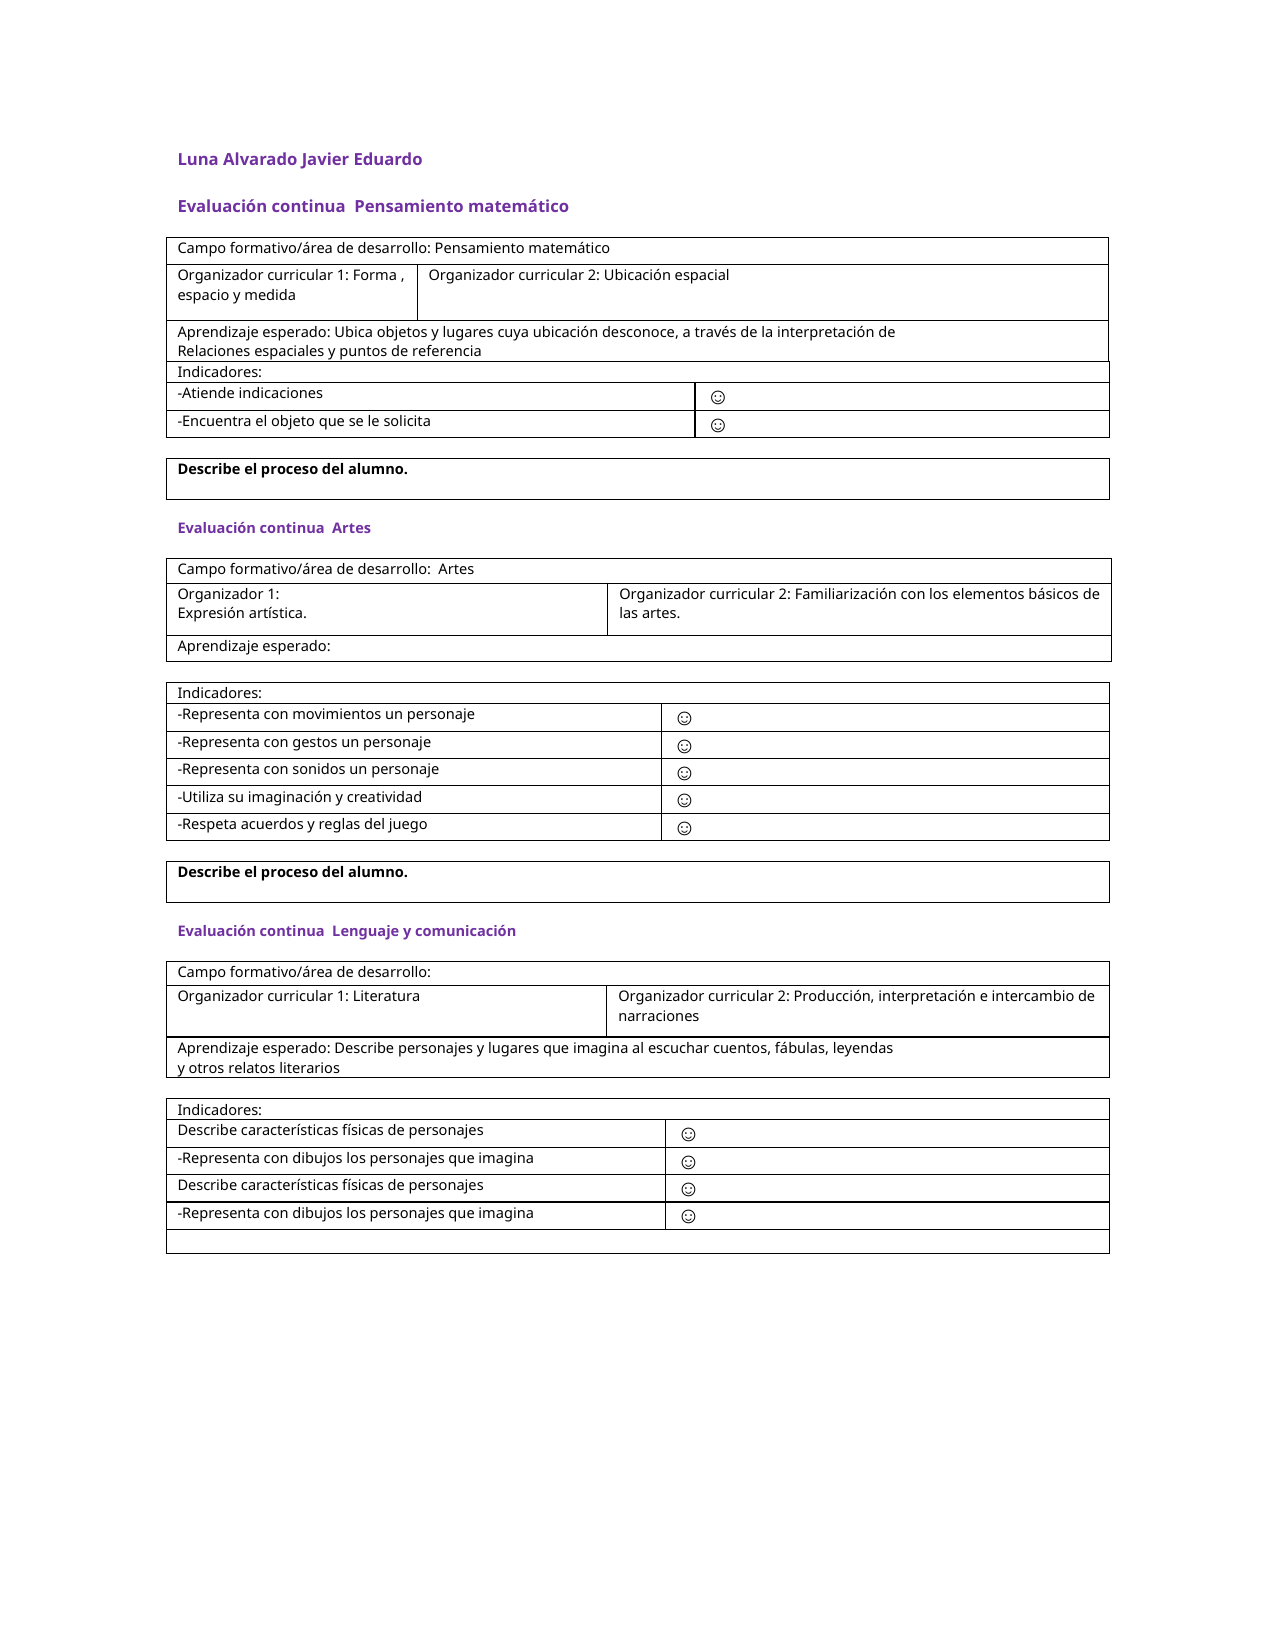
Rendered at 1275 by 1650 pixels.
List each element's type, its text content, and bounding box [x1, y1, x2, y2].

table_cell ☺ [662, 759, 1109, 785]
text Evaluación continua Artes [177, 518, 1098, 537]
table_cell -Representa con sonidos un personaje [167, 759, 661, 785]
table_cell Indicadores: [167, 362, 1109, 382]
table_cell Organizador 1: Expresión artística. [167, 584, 607, 635]
table_cell -Representa con gestos un personaje [167, 732, 661, 758]
table_header Indicadores: [167, 683, 1109, 703]
text Luna Alvarado Javier Eduardo [177, 148, 1098, 170]
table_cell Organizador curricular 2: Producción, interpretación e intercambio de narraciones [607, 986, 1109, 1036]
table_header Campo formativo/área de desarrollo: [167, 962, 1109, 985]
table_cell ☺ [666, 1175, 1109, 1201]
table_cell Aprendizaje esperado: Ubica objetos y lugares cuya ubicación desconoce, a través de la interpretación de Relaciones espaciales y puntos de referencia [167, 321, 1108, 361]
table_cell ☺ [666, 1148, 1109, 1174]
table_cell -Respeta acuerdos y reglas del juego [167, 814, 661, 840]
table_header Campo formativo/área de desarrollo: Pensamiento matemático [167, 238, 1108, 264]
table_cell ☺ [662, 814, 1109, 840]
table_cell ☺ [662, 704, 1109, 731]
table_cell Aprendizaje esperado: Describe personajes y lugares que imagina al escuchar cuentos, fábulas, leyendas y otros relatos literarios [167, 1038, 1109, 1077]
table_cell Organizador curricular 2: Familiarización con los elementos básicos de las artes. [608, 584, 1111, 635]
table_cell Aprendizaje esperado: [167, 636, 1111, 661]
table_cell Organizador curricular 1: Literatura [167, 986, 606, 1036]
text Evaluación continua Pensamiento matemático [177, 194, 1098, 217]
table_header Campo formativo/área de desarrollo: Artes [167, 559, 1111, 582]
table_cell ☺ [662, 786, 1109, 813]
table_cell Organizador curricular 1: Forma , espacio y medida [167, 265, 417, 320]
table_cell ☺ [666, 1120, 1109, 1147]
table_cell -Representa con movimientos un personaje [167, 704, 661, 731]
table_cell -Atiende indicaciones [167, 383, 694, 409]
table_cell ☺ [662, 732, 1109, 758]
table_cell -Representa con dibujos los personajes que imagina [167, 1148, 665, 1174]
table_cell -Utiliza su imaginación y creatividad [167, 786, 661, 813]
table_cell [167, 1230, 1109, 1252]
table_header Describe el proceso del alumno. [167, 862, 1109, 902]
table_cell -Encuentra el objeto que se le solicita [167, 411, 694, 437]
table_cell ☺ [696, 411, 1109, 437]
text Evaluación continua Lenguaje y comunicación [177, 921, 1098, 941]
table_header Describe el proceso del alumno. [167, 459, 1109, 499]
table_cell ☺ [666, 1203, 1109, 1229]
table_cell ☺ [696, 383, 1109, 409]
table_cell -Representa con dibujos los personajes que imagina [167, 1203, 665, 1229]
table_cell Describe características físicas de personajes [167, 1120, 665, 1147]
table_header Indicadores: [167, 1099, 1109, 1119]
table_cell Describe características físicas de personajes [167, 1175, 665, 1201]
table_cell Organizador curricular 2: Ubicación espacial [418, 265, 1108, 320]
